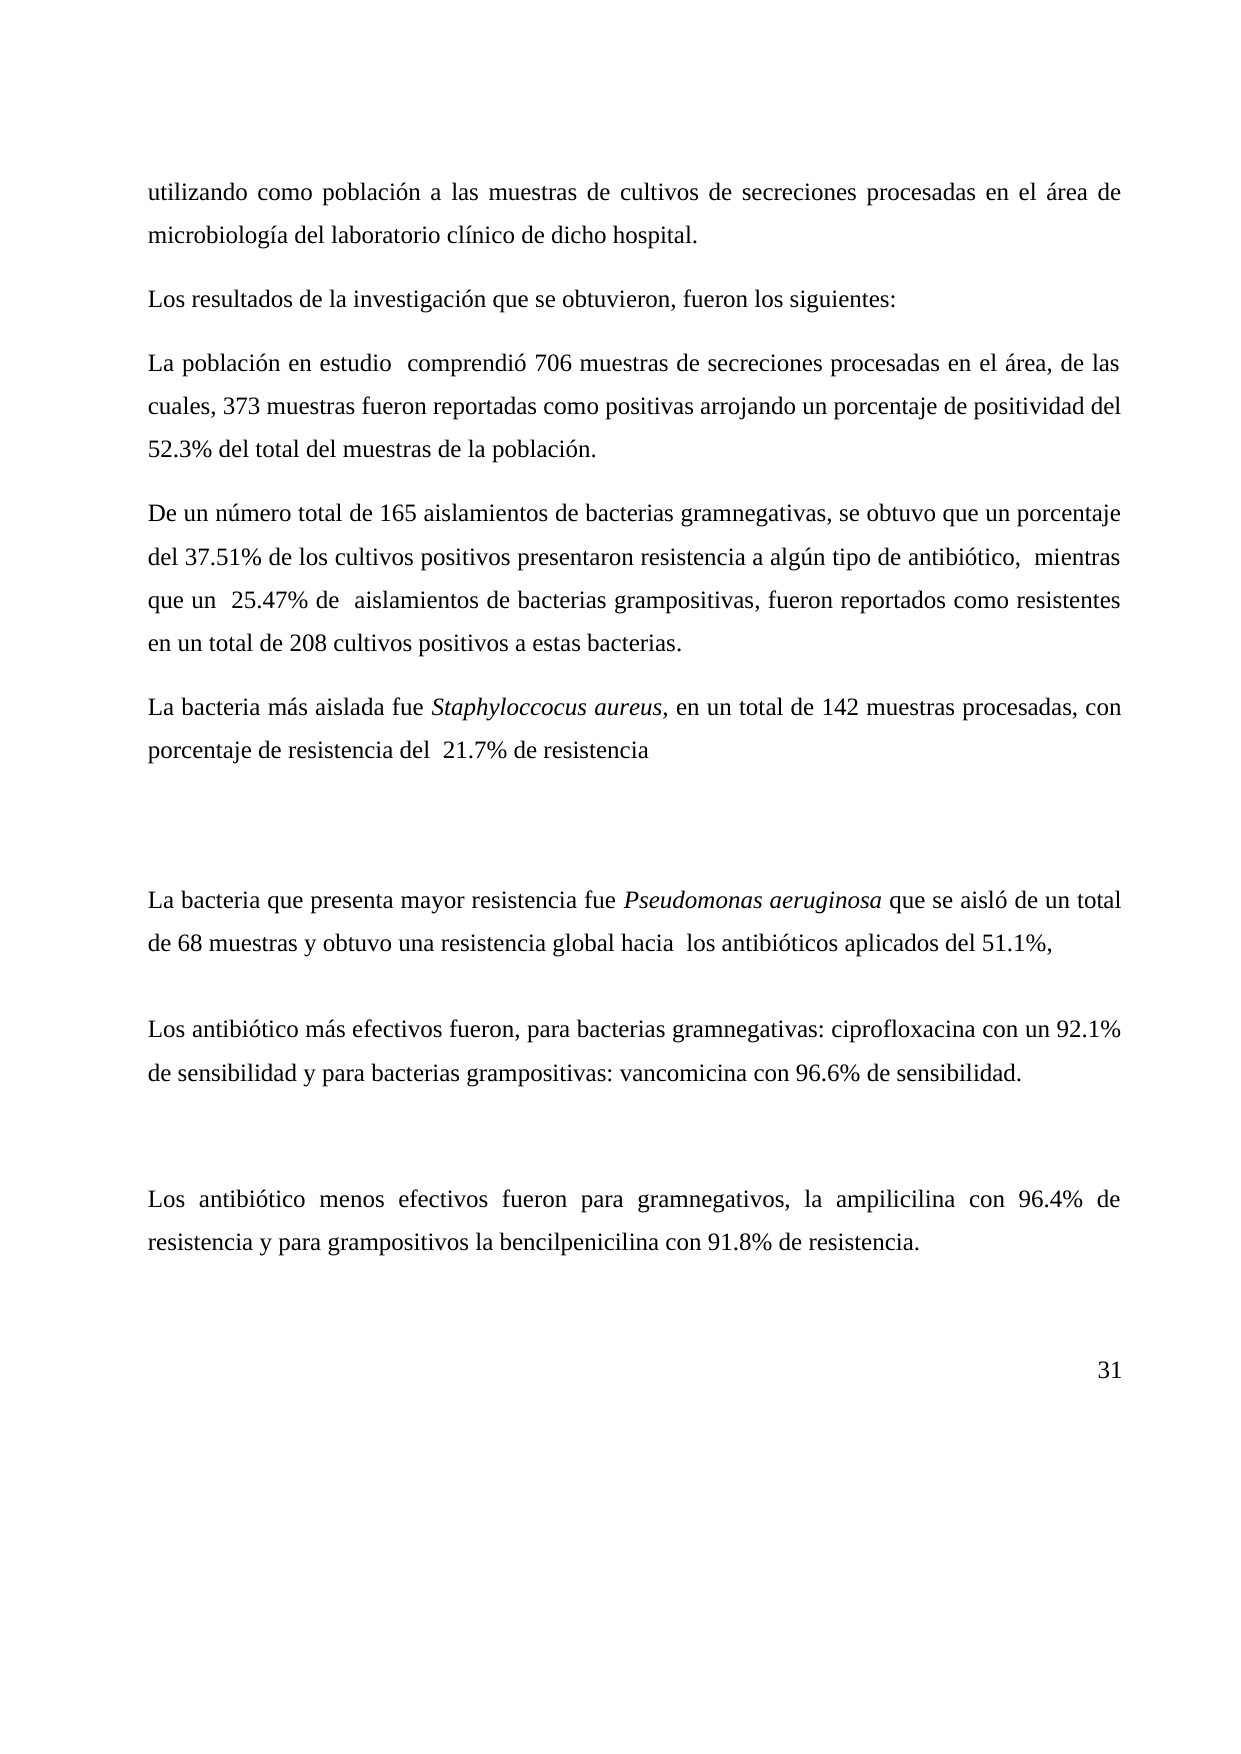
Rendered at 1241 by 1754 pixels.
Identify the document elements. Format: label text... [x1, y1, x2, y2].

text Los resultados de la investigación que se obtuvieron, fueron los siguientes: [148, 284, 1122, 313]
text De un número total de 165 aislamientos de bacterias gramnegativas, se obtuvo que un porcentaje del 37.51% de los cultivos positivos presentaron resistencia a algún tipo de antibiótico, mientras que un 25.47% de aislamientos de bacterias grampositivas, fueron reportados como resistentes en un total de 208 cultivos positivos a estas bacterias. [148, 498, 1122, 657]
text La bacteria que presenta mayor resistencia fue Pseudomonas aeruginosa que se aisló de un total de 68 muestras y obtuvo una resistencia global hacia los antibióticos aplicados del 51.1%, [148, 885, 1122, 957]
text Los antibiótico menos efectivos fueron para gramnegativos, la ampilicilina con 96.4% de resistencia y para grampositivos la bencilpenicilina con 91.8% de resistencia. [148, 1184, 1122, 1256]
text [148, 177, 1122, 249]
text Los antibiótico más efectivos fueron, para bacterias gramnegativas: ciprofloxacina con un 92.1% de sensibilidad y para bacterias grampositivas: vancomicina con 96.6% de sensibilidad. [148, 1014, 1122, 1086]
text 31 [148, 1355, 1122, 1384]
text La bacteria más aislada fue Staphyloccocus aureus, en un total de 142 muestras procesadas, con porcentaje de resistencia del 21.7% de resistencia [148, 692, 1122, 764]
text La población en estudio comprendió 706 muestras de secreciones procesadas en el área, de las cuales, 373 muestras fueron reportadas como positivas arrojando un porcentaje de positividad del 52.3% del total del muestras de la población. [148, 348, 1122, 463]
